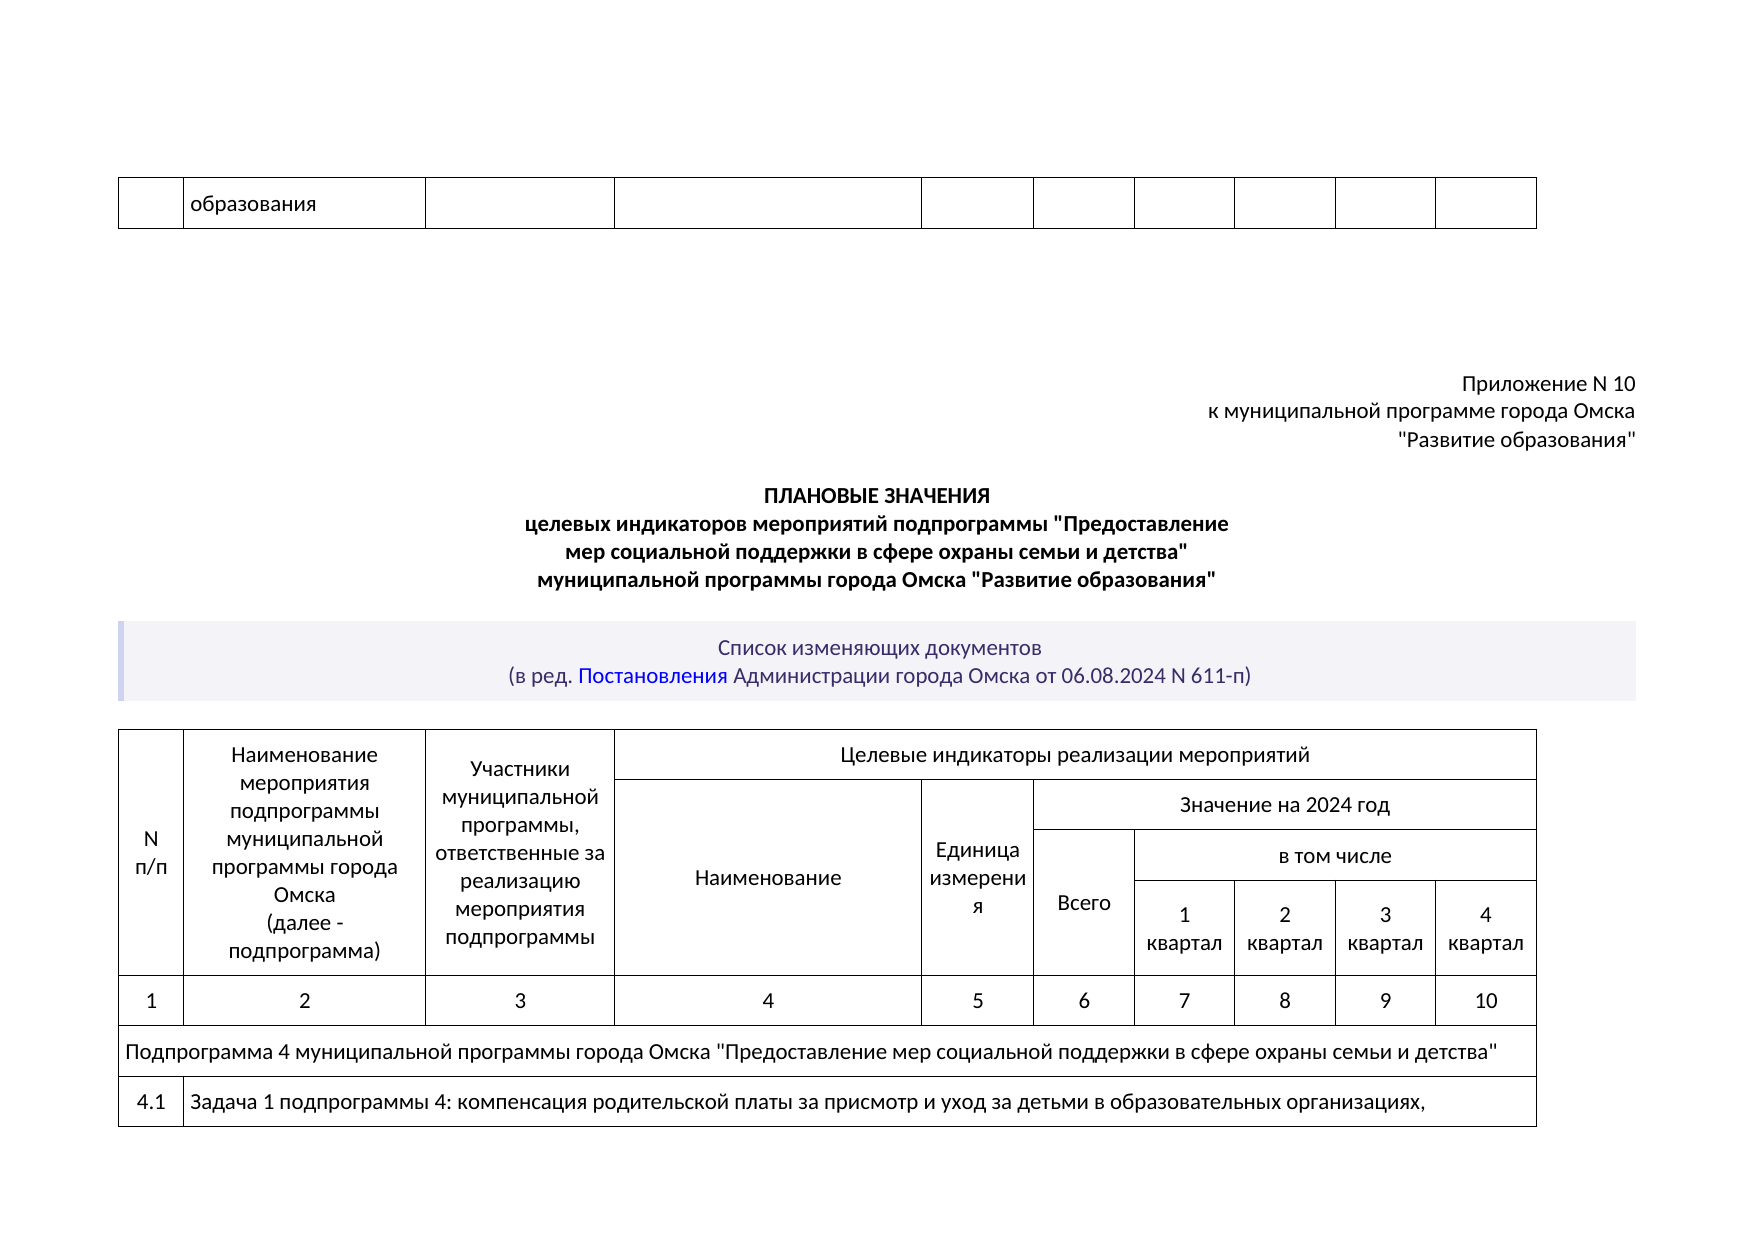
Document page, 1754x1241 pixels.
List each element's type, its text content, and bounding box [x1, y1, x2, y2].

text "Развитие образования" [118, 425, 1636, 453]
text Приложение N 10 [118, 369, 1636, 397]
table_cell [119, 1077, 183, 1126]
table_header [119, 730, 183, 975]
text к муниципальной программе города Омска [118, 397, 1636, 425]
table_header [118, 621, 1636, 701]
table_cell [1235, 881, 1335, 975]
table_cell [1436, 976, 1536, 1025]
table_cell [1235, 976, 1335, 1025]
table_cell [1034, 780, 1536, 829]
title целевых индикаторов мероприятий подпрограммы "Предоставление [118, 509, 1636, 537]
title муниципальной программы города Омска "Развитие образования" [118, 565, 1636, 593]
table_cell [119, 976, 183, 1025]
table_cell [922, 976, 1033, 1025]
title ПЛАНОВЫЕ ЗНАЧЕНИЯ [118, 481, 1636, 509]
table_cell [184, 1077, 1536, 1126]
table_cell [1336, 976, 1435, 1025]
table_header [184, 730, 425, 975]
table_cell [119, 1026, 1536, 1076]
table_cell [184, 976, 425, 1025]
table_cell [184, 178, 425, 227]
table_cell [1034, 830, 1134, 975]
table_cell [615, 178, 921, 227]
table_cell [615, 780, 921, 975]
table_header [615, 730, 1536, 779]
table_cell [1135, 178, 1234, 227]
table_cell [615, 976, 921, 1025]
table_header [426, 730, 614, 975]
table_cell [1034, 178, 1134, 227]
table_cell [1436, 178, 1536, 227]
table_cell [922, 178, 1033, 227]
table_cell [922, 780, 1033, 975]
title мер социальной поддержки в сфере охраны семьи и детства" [118, 537, 1636, 565]
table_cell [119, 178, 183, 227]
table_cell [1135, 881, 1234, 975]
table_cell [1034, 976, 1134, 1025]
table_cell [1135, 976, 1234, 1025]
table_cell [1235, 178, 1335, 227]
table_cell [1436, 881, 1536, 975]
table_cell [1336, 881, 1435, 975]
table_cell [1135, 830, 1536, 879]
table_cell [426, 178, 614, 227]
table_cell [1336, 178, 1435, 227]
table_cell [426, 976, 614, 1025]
